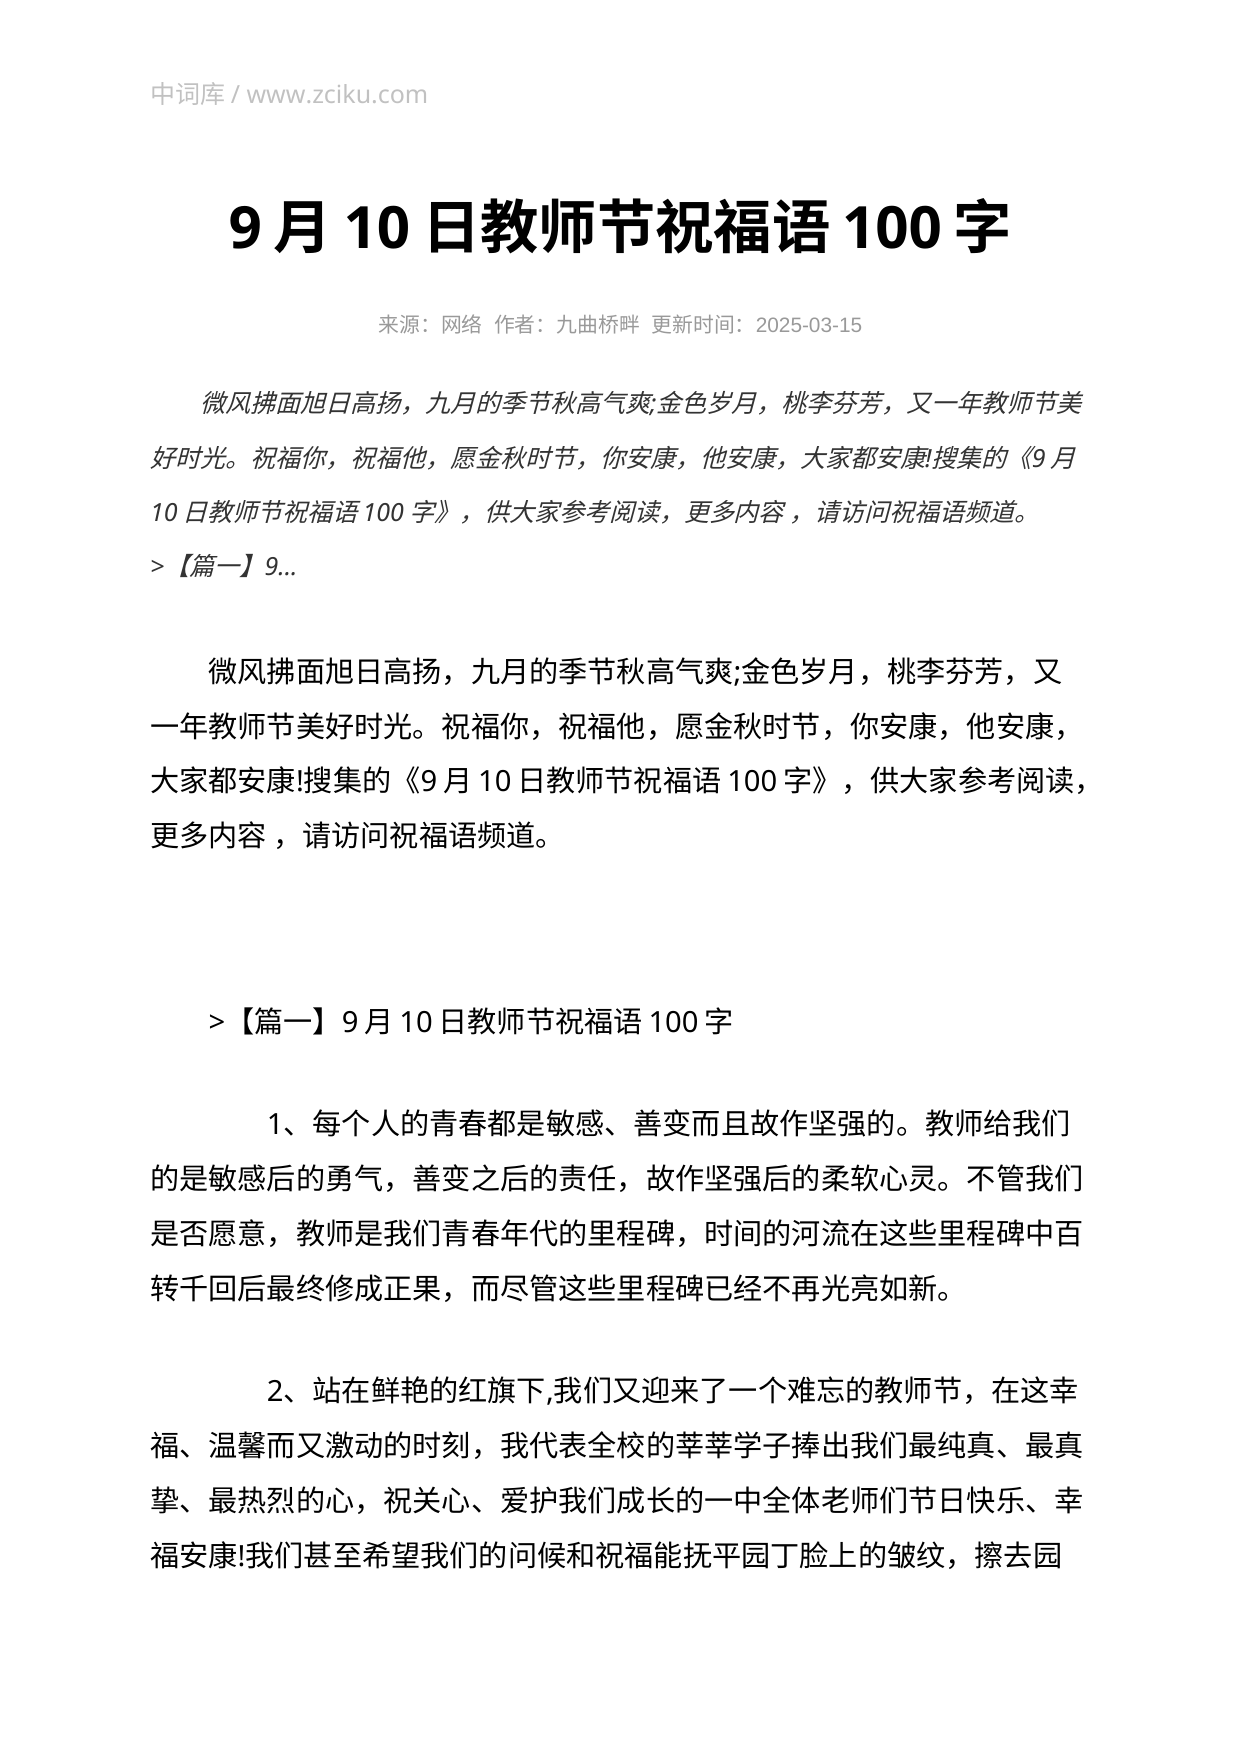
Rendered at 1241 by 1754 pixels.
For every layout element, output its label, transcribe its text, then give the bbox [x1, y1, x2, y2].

text 来源：网络 作者：九曲桥畔 更新时间：2025-03-15 [150, 313, 1090, 337]
text 微风拂面旭日高扬，九月的季节秋高气爽;金色岁月，桃李芬芳，又一年教师节美好时光。祝福你，祝福他，愿金秋时节，你安康，他安康，大家都安康!搜集的《9月10日教师节祝福语100字》，供大家参考阅读，更多内容 ，请访问祝福语频道。 >【篇一】9... [150, 384, 1090, 583]
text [150, 1367, 1090, 1575]
text 1、每个人的青春都是敏感、善变而且故作坚强的。教师给我们的是敏感后的勇气，善变之后的责任，故作坚强后的柔软心灵。不管我们是否愿意，教师是我们青春年代的里程碑，时间的河流在这些里程碑中百转千回后最终修成正果，而尽管这些里程碑已经不再光亮如新。 [150, 1101, 1090, 1308]
subtitle 9月10日教师节祝福语100字 [150, 181, 1090, 266]
text 微风拂面旭日高扬，九月的季节秋高气爽;金色岁月，桃李芬芳，又一年教师节美好时光。祝福你，祝福他，愿金秋时节，你安康，他安康，大家都安康!搜集的《9月10日教师节祝福语100字》，供大家参考阅读，更多内容 ，请访问祝福语频道。 [150, 648, 1090, 855]
text >【篇一】9月10日教师节祝福语100字 [150, 999, 1090, 1041]
